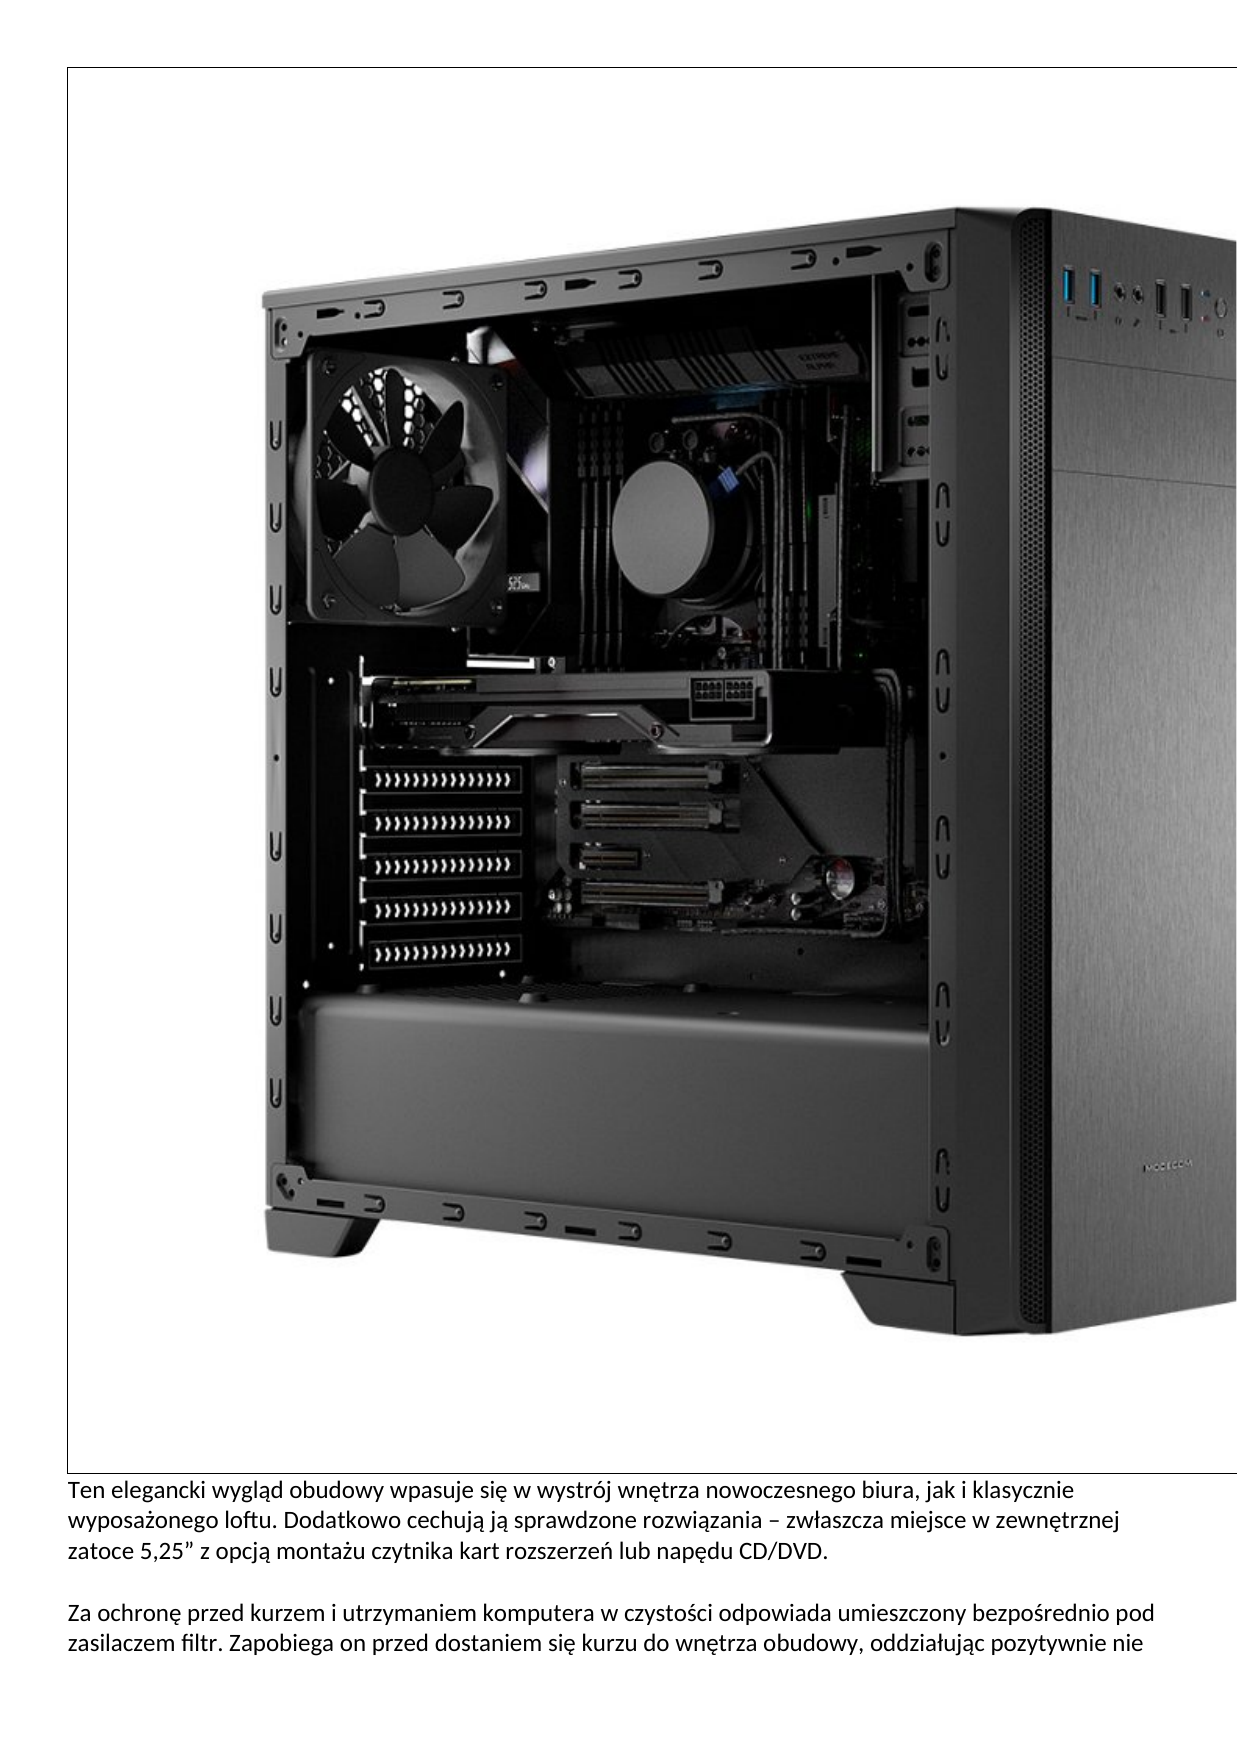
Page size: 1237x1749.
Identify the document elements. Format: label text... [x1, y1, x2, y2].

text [68, 1597, 1169, 1658]
picture [68, 68, 1237, 1473]
text Ten elegancki wygląd obudowy wpasuje się w wystrój wnętrza nowoczesnego biura, jak i klasycznie wyposażonego loftu. Dodatkowo cechują ją sprawdzone rozwiązania – zwłaszcza miejsce w zewnętrznej zatoce 5,25” z opcją montażu czytnika kart rozszerzeń lub napędu CD/DVD. [68, 1474, 1169, 1566]
